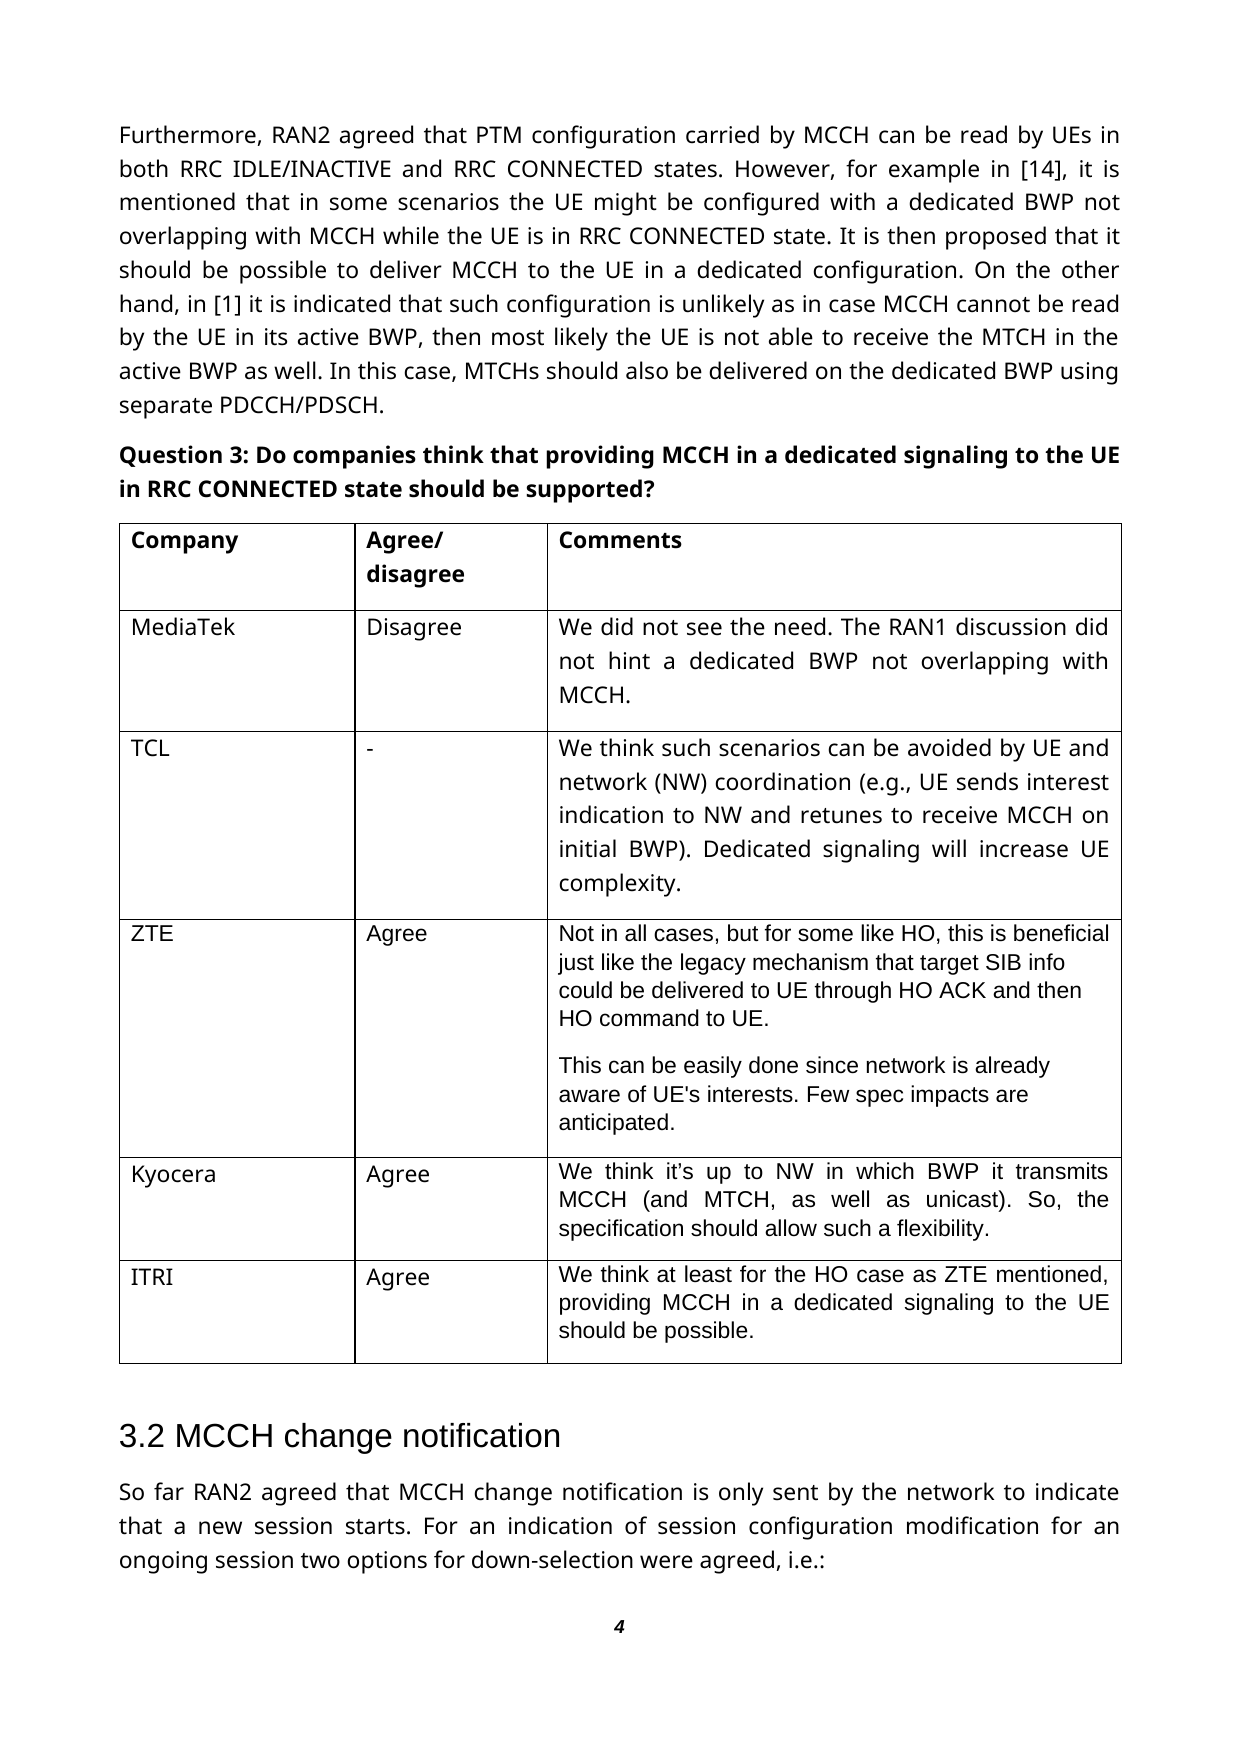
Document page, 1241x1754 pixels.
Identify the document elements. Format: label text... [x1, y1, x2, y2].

text So far RAN2 agreed that MCCH change notification is only sent by the network to indicate that a new session starts. For an indication of session configuration modification for an ongoing session two options for down-selection were agreed, i.e.: [119, 1476, 1121, 1575]
table_cell Agree [356, 920, 547, 1157]
table_cell We think such scenarios can be avoided by UE and network (NW) coordination (e.g., UE sends interest indication to NW and retunes to receive MCCH on initial BWP). Dedicated signaling will increase UE complexity. [548, 732, 1121, 919]
table_header Comments [548, 524, 1121, 610]
table_cell ITRI [120, 1261, 354, 1363]
table_cell Agree [356, 1158, 547, 1259]
table_cell TCL [120, 732, 354, 919]
table_cell Kyocera [120, 1158, 354, 1259]
table_cell MediaTek [120, 611, 354, 731]
text Question 3: Do companies think that providing MCCH in a dedicated signaling to the UE in RRC CONNECTED state should be supported? [119, 439, 1121, 504]
table_cell Disagree [356, 611, 547, 731]
table_header Agree/disagree [356, 524, 547, 610]
table_cell We think it’s up to NW in which BWP it transmits MCCH (and MTCH, as well as unicast). So, the specification should allow such a flexibility. [548, 1158, 1121, 1259]
table_cell Agree [356, 1261, 547, 1363]
table_cell ZTE [120, 920, 354, 1157]
table_cell - [356, 732, 547, 919]
table_cell Not in all cases, but for some like HO, this is beneficial just like the legacy mechanism that target SIB info could be delivered to UE through HO ACK and then HO command to UE. This can be easily done since network is already aware of UE's interests. Few spec impacts are anticipated. [548, 920, 1121, 1157]
table_cell We think at least for the HO case as ZTE mentioned, providing MCCH in a dedicated signaling to the UE should be possible. [548, 1261, 1121, 1363]
text Furthermore, RAN2 agreed that PTM configuration carried by MCCH can be read by UEs in both RRC IDLE/INACTIVE and RRC CONNECTED states. However, for example in [14], it is mentioned that in some scenarios the UE might be configured with a dedicated BWP not overlapping with MCCH while the UE is in RRC CONNECTED state. It is then proposed that it should be possible to deliver MCCH to the UE in a dedicated configuration. On the other hand, in [1] it is indicated that such configuration is unlikely as in case MCCH cannot be read by the UE in its active BWP, then most likely the UE is not able to receive the MTCH in the active BWP as well. In this case, MTCHs should also be delivered on the dedicated BWP using separate PDCCH/PDSCH. [119, 119, 1121, 420]
table_header Company [120, 524, 354, 610]
subtitle 3.2 MCCH change notification [119, 1416, 1121, 1454]
table_cell We did not see the need. The RAN1 discussion did not hint a dedicated BWP not overlapping with MCCH. [548, 611, 1121, 731]
